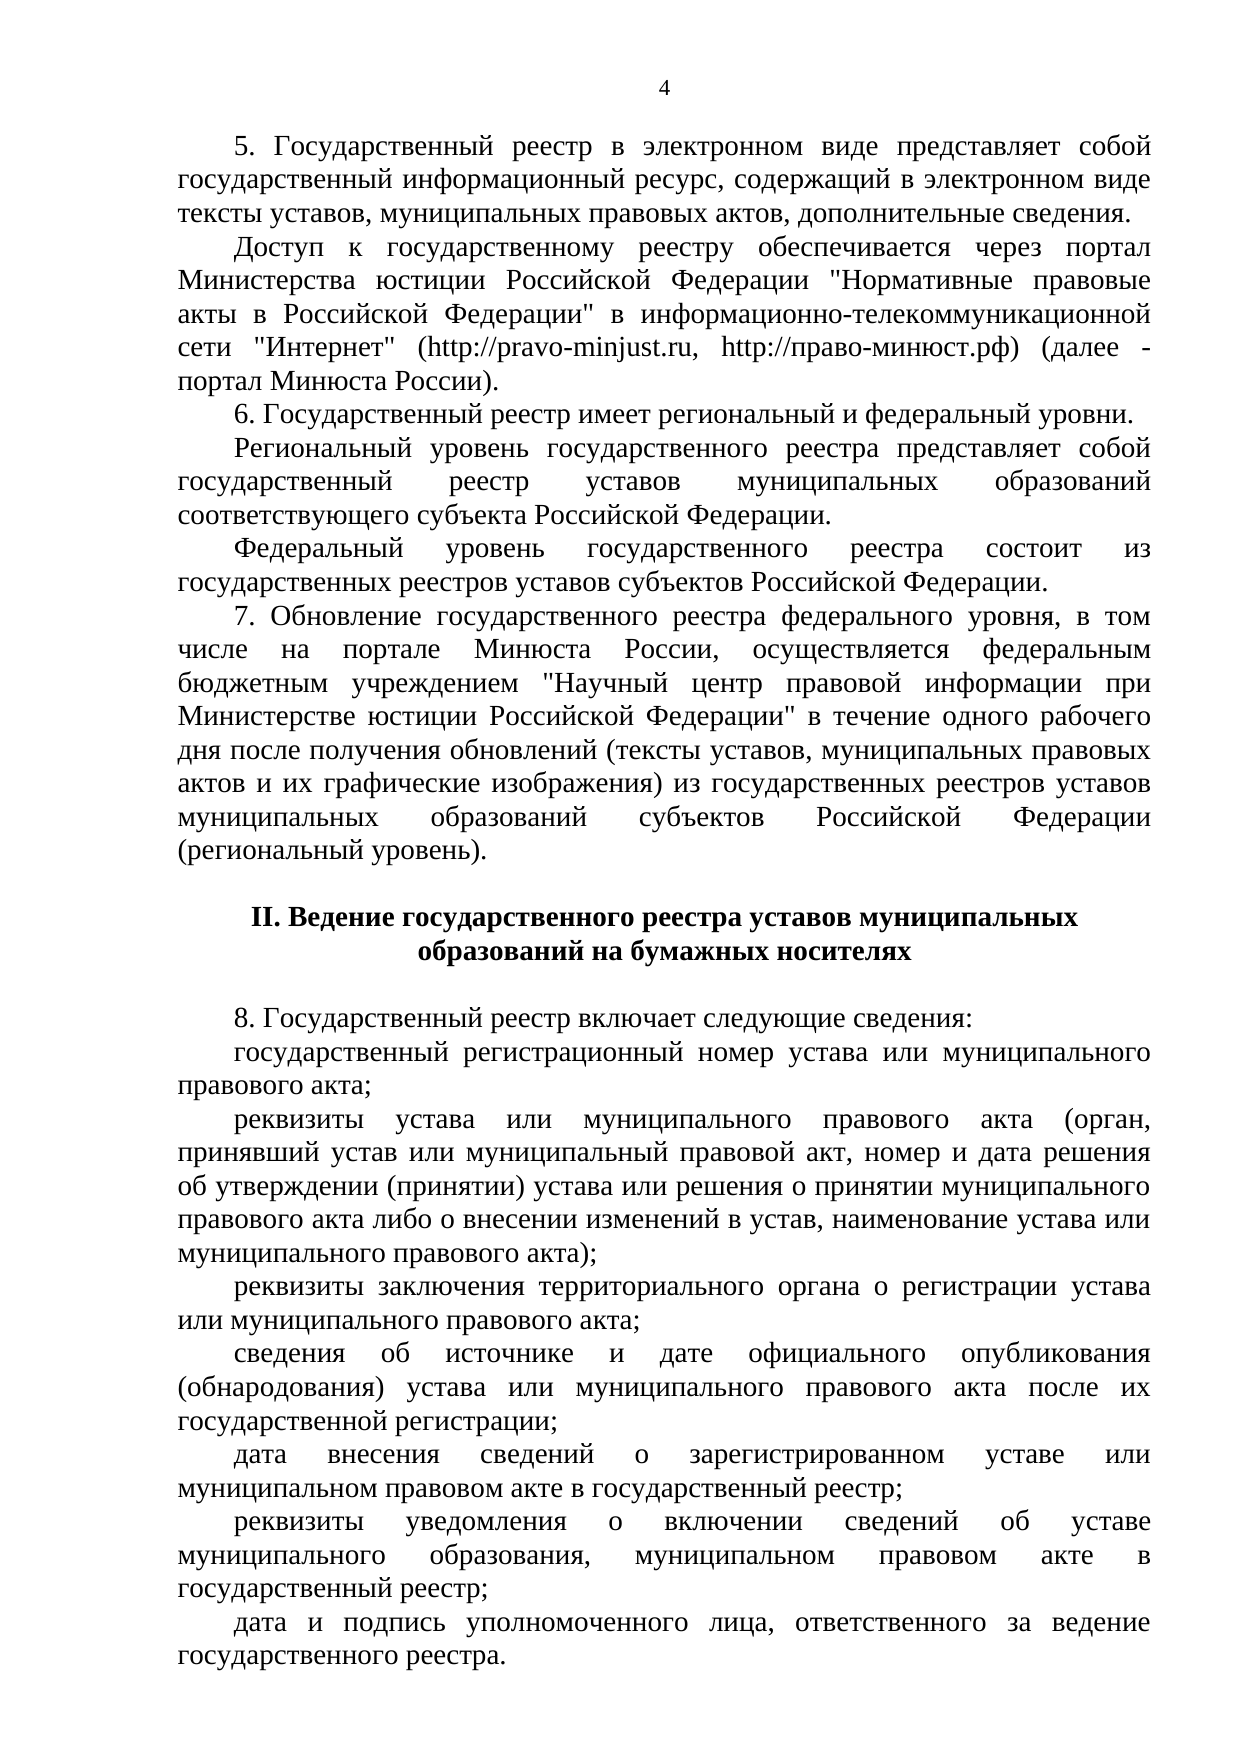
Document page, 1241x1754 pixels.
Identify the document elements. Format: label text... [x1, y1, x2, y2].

title II. Ведение государственного реестра уставов муниципальных [177, 899, 1152, 933]
text 5. Государственный реестр в электронном виде представляет собой государственный информационный ресурс, содержащий в электронном виде тексты уставов, муниципальных правовых актов, дополнительные сведения. [177, 128, 1152, 229]
text 6. Государственный реестр имеет региональный и федеральный уровни. [177, 396, 1152, 430]
text реквизиты уведомления о включении сведений об уставе муниципального образования, муниципальном правовом акте в государственный реестр; [177, 1503, 1152, 1604]
text сведения об источнике и дате официального опубликования (обнародования) устава или муниципального правового акта после их государственной регистрации; [177, 1336, 1152, 1436]
title образований на бумажных носителях [177, 933, 1152, 967]
text 8. Государственный реестр включает следующие сведения: [177, 1000, 1152, 1034]
text Федеральный уровень государственного реестра состоит из государственных реестров уставов субъектов Российской Федерации. [177, 531, 1152, 598]
text государственный регистрационный номер устава или муниципального правового акта; [177, 1034, 1152, 1101]
text Доступ к государственному реестру обеспечивается через портал Министерства юстиции Российской Федерации "Нормативные правовые акты в Российской Федерации" в информационно-телекоммуникационной сети "Интернет" (http://pravo-minjust.ru, http://право-минюст.рф) (далее - портал Минюста России). [177, 229, 1152, 396]
text Региональный уровень государственного реестра представляет собой государственный реестр уставов муниципальных образований соответствующего субъекта Российской Федерации. [177, 430, 1152, 531]
text 7. Обновление государственного реестра федерального уровня, в том числе на портале Минюста России, осуществляется федеральным бюджетным учреждением "Научный центр правовой информации при Министерстве юстиции Российской Федерации" в течение одного рабочего дня после получения обновлений (тексты уставов, муниципальных правовых актов и их графические изображения) из государственных реестров уставов муниципальных образований субъектов Российской Федерации (региональный уровень). [177, 598, 1152, 866]
text реквизиты заключения территориального органа о регистрации устава или муниципального правового акта; [177, 1268, 1152, 1336]
text реквизиты устава или муниципального правового акта (орган, принявший устав или муниципальный правовой акт, номер и дата решения об утверждении (принятии) устава или решения о принятии муниципального правового акта либо о внесении изменений в устав, наименование устава или муниципального правового акта); [177, 1101, 1152, 1268]
text дата и подпись уполномоченного лица, ответственного за ведение государственного реестра. [177, 1604, 1152, 1671]
text дата внесения сведений о зарегистрированном уставе или муниципальном правовом акте в государственный реестр; [177, 1436, 1152, 1503]
